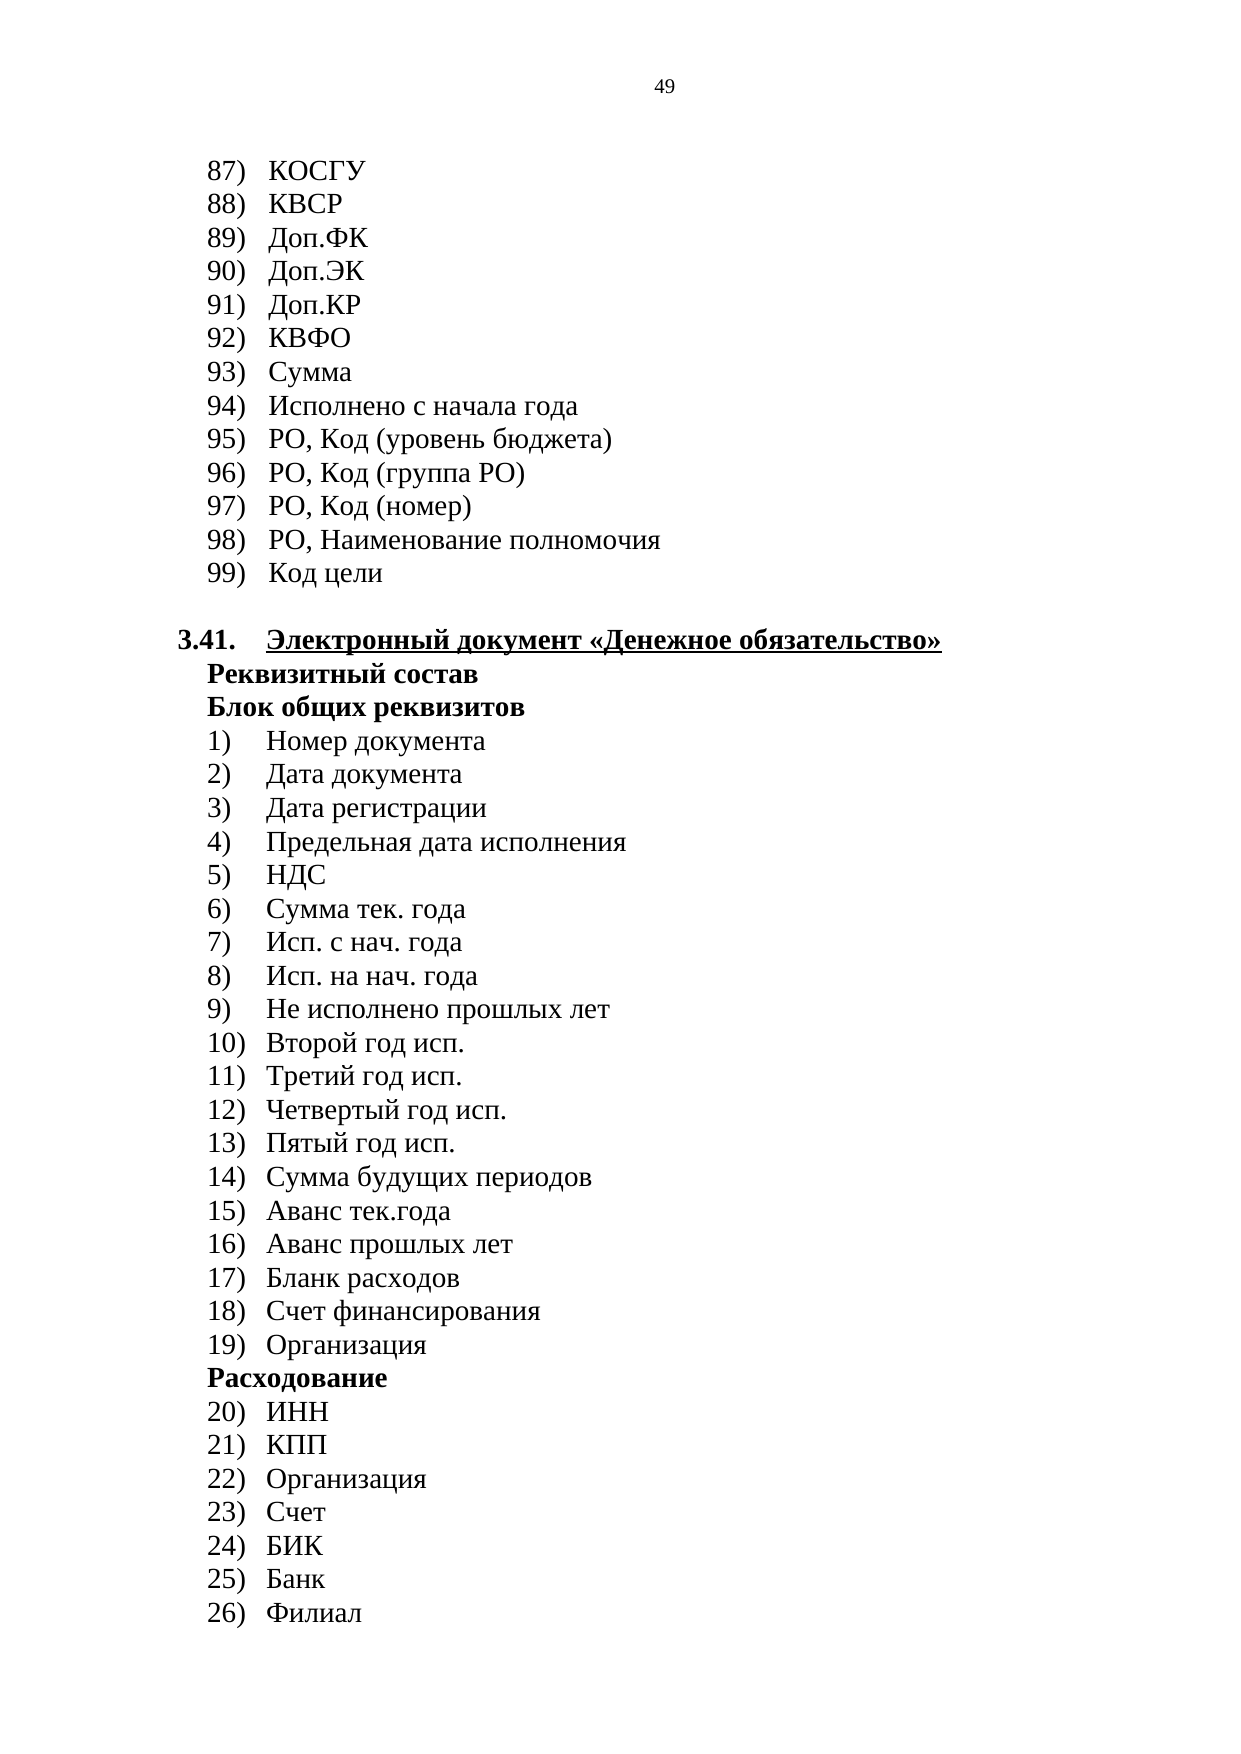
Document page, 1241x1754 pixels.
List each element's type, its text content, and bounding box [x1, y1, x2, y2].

list Электронный документ «Денежное обязательство» [177, 622, 1181, 656]
list КОСГУ [207, 153, 1181, 186]
list РО, Код (группа РО) [207, 455, 1181, 488]
list РО, Код (номер) [207, 488, 1181, 522]
list БИК [207, 1528, 1181, 1562]
list Исп. с нач. года [207, 924, 1181, 958]
list КВФО [207, 321, 1181, 354]
list Исп. на нач. года [207, 958, 1181, 991]
list Не исполнено прошлых лет [207, 991, 1181, 1025]
text Расходование [207, 1360, 1181, 1394]
list НДС [207, 857, 1181, 891]
list Пятый год исп. [207, 1126, 1181, 1159]
list Третий год исп. [207, 1058, 1181, 1092]
list Счет [207, 1494, 1181, 1528]
list Счет финансирования [207, 1293, 1181, 1327]
list Доп.ФК [207, 220, 1181, 253]
list КПП [207, 1427, 1181, 1461]
list Сумма будущих периодов [207, 1159, 1181, 1193]
list Второй год исп. [207, 1025, 1181, 1058]
list РО, Наименование полномочия [207, 522, 1181, 555]
list Сумма тек. года [207, 891, 1181, 924]
list Доп.КР [207, 287, 1181, 321]
text Блок общих реквизитов [207, 689, 1181, 723]
list Организация [207, 1461, 1181, 1494]
list Банк [207, 1562, 1181, 1595]
list Предельная дата исполнения [207, 824, 1181, 857]
list Номер документа [207, 723, 1181, 757]
list Дата регистрации [207, 790, 1181, 824]
list КВСР [207, 186, 1181, 220]
list Организация [207, 1327, 1181, 1360]
list РО, Код (уровень бюджета) [207, 421, 1181, 455]
list Аванс прошлых лет [207, 1226, 1181, 1260]
text Реквизитный состав [207, 656, 1181, 689]
list Аванс тек.года [207, 1193, 1181, 1226]
list Сумма [207, 354, 1181, 388]
list Доп.ЭК [207, 253, 1181, 287]
list ИНН [207, 1394, 1181, 1427]
list Бланк расходов [207, 1260, 1181, 1293]
list Дата документа [207, 757, 1181, 790]
list Филиал [207, 1595, 1181, 1629]
list Четвертый год исп. [207, 1092, 1181, 1126]
list Код цели [207, 555, 1181, 589]
list Исполнено с начала года [207, 388, 1181, 421]
